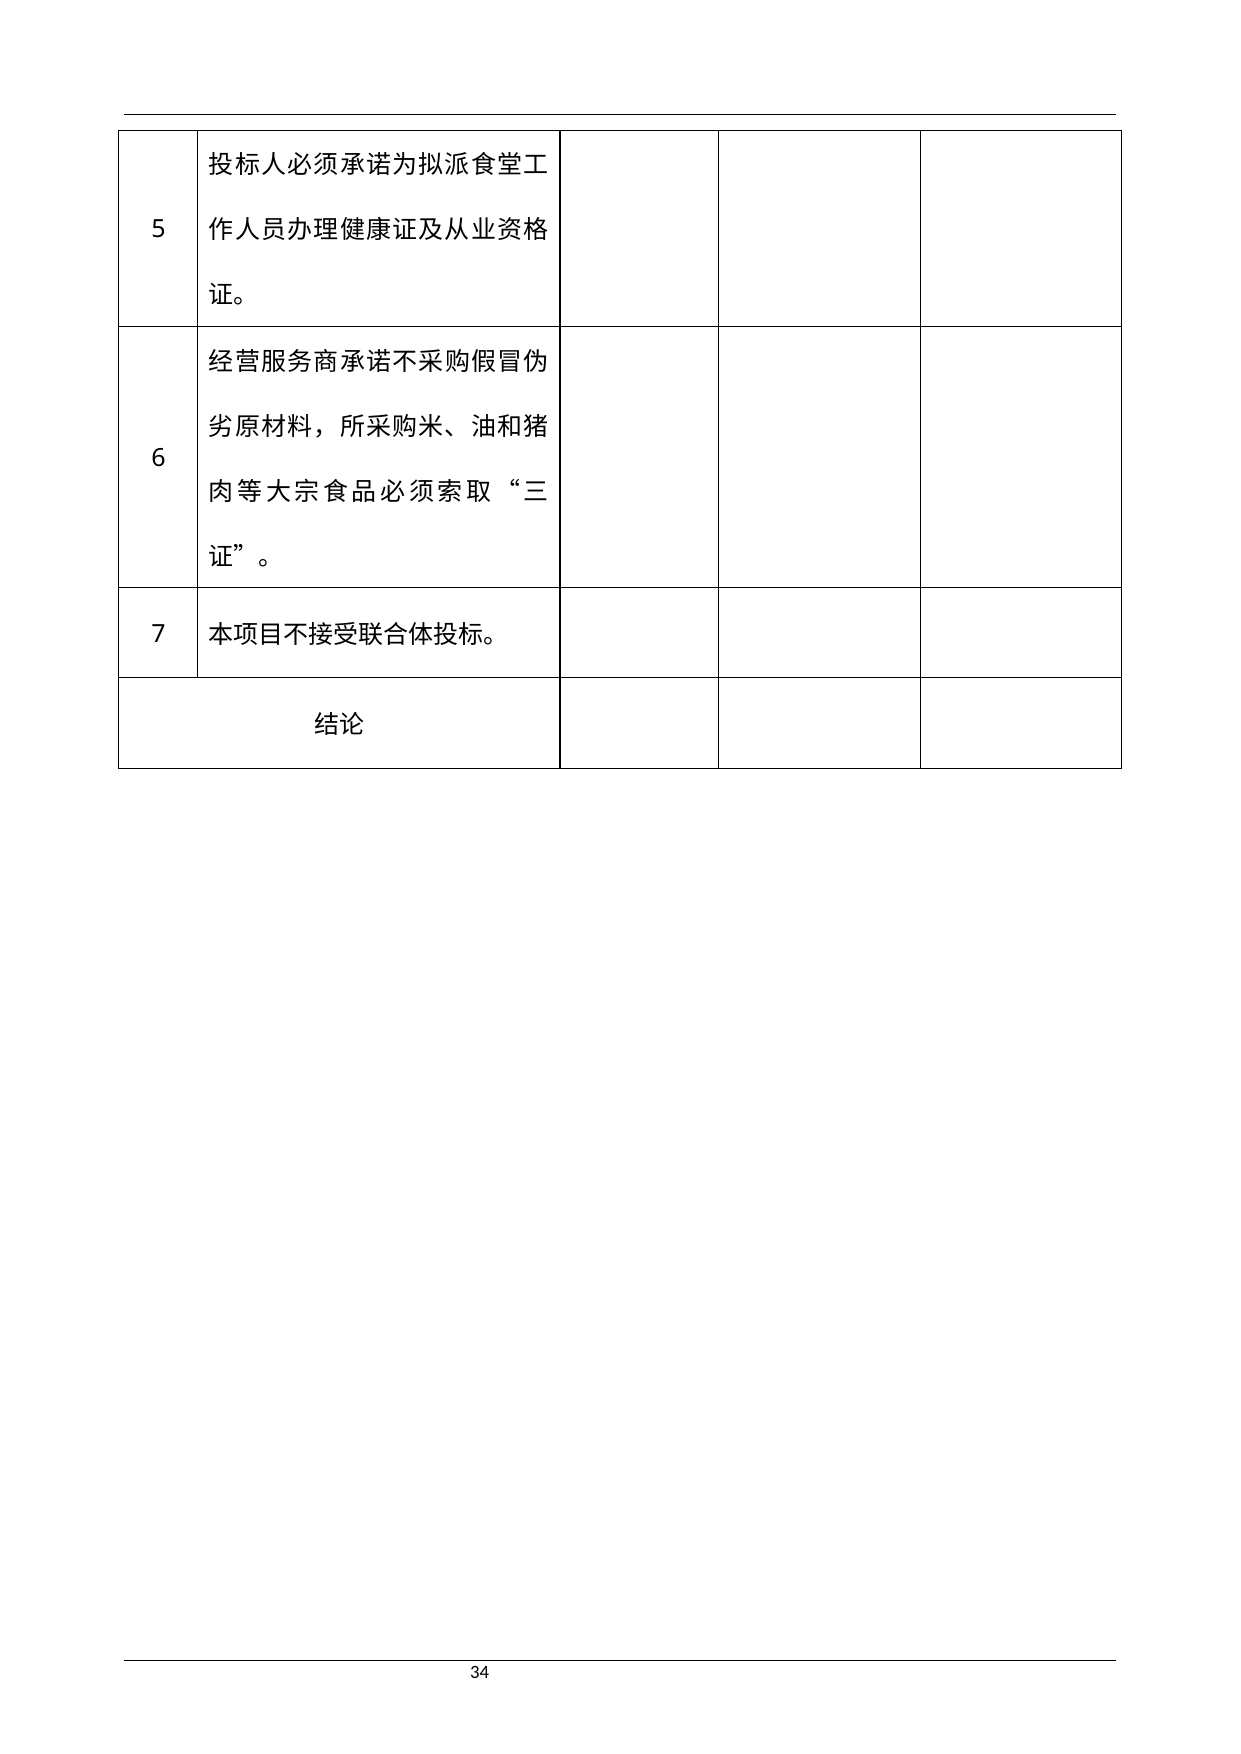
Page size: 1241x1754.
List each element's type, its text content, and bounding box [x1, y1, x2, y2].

table_cell [921, 588, 1121, 677]
table_cell 7 [119, 588, 197, 677]
table_cell [921, 678, 1121, 768]
table_cell 本项目不接受联合体投标。 [198, 588, 559, 677]
table_cell [719, 678, 920, 768]
table_cell [719, 327, 920, 587]
table_cell 6 [119, 327, 197, 587]
table_cell 投标人必须承诺为拟派食堂工作人员办理健康证及从业资格证。 [198, 131, 559, 326]
table_cell [921, 327, 1121, 587]
table_cell [561, 588, 718, 677]
table_cell [561, 327, 718, 587]
table_cell [921, 131, 1121, 326]
table_cell [719, 588, 920, 677]
table_cell [719, 131, 920, 326]
table_cell [561, 678, 718, 768]
table_cell 结论 [119, 678, 559, 768]
table_cell 5 [119, 131, 197, 326]
table_cell 经营服务商承诺不采购假冒伪劣原材料，所采购米、油和猪肉等大宗食品必须索取“三证”。 [198, 327, 559, 587]
table_cell [561, 131, 718, 326]
